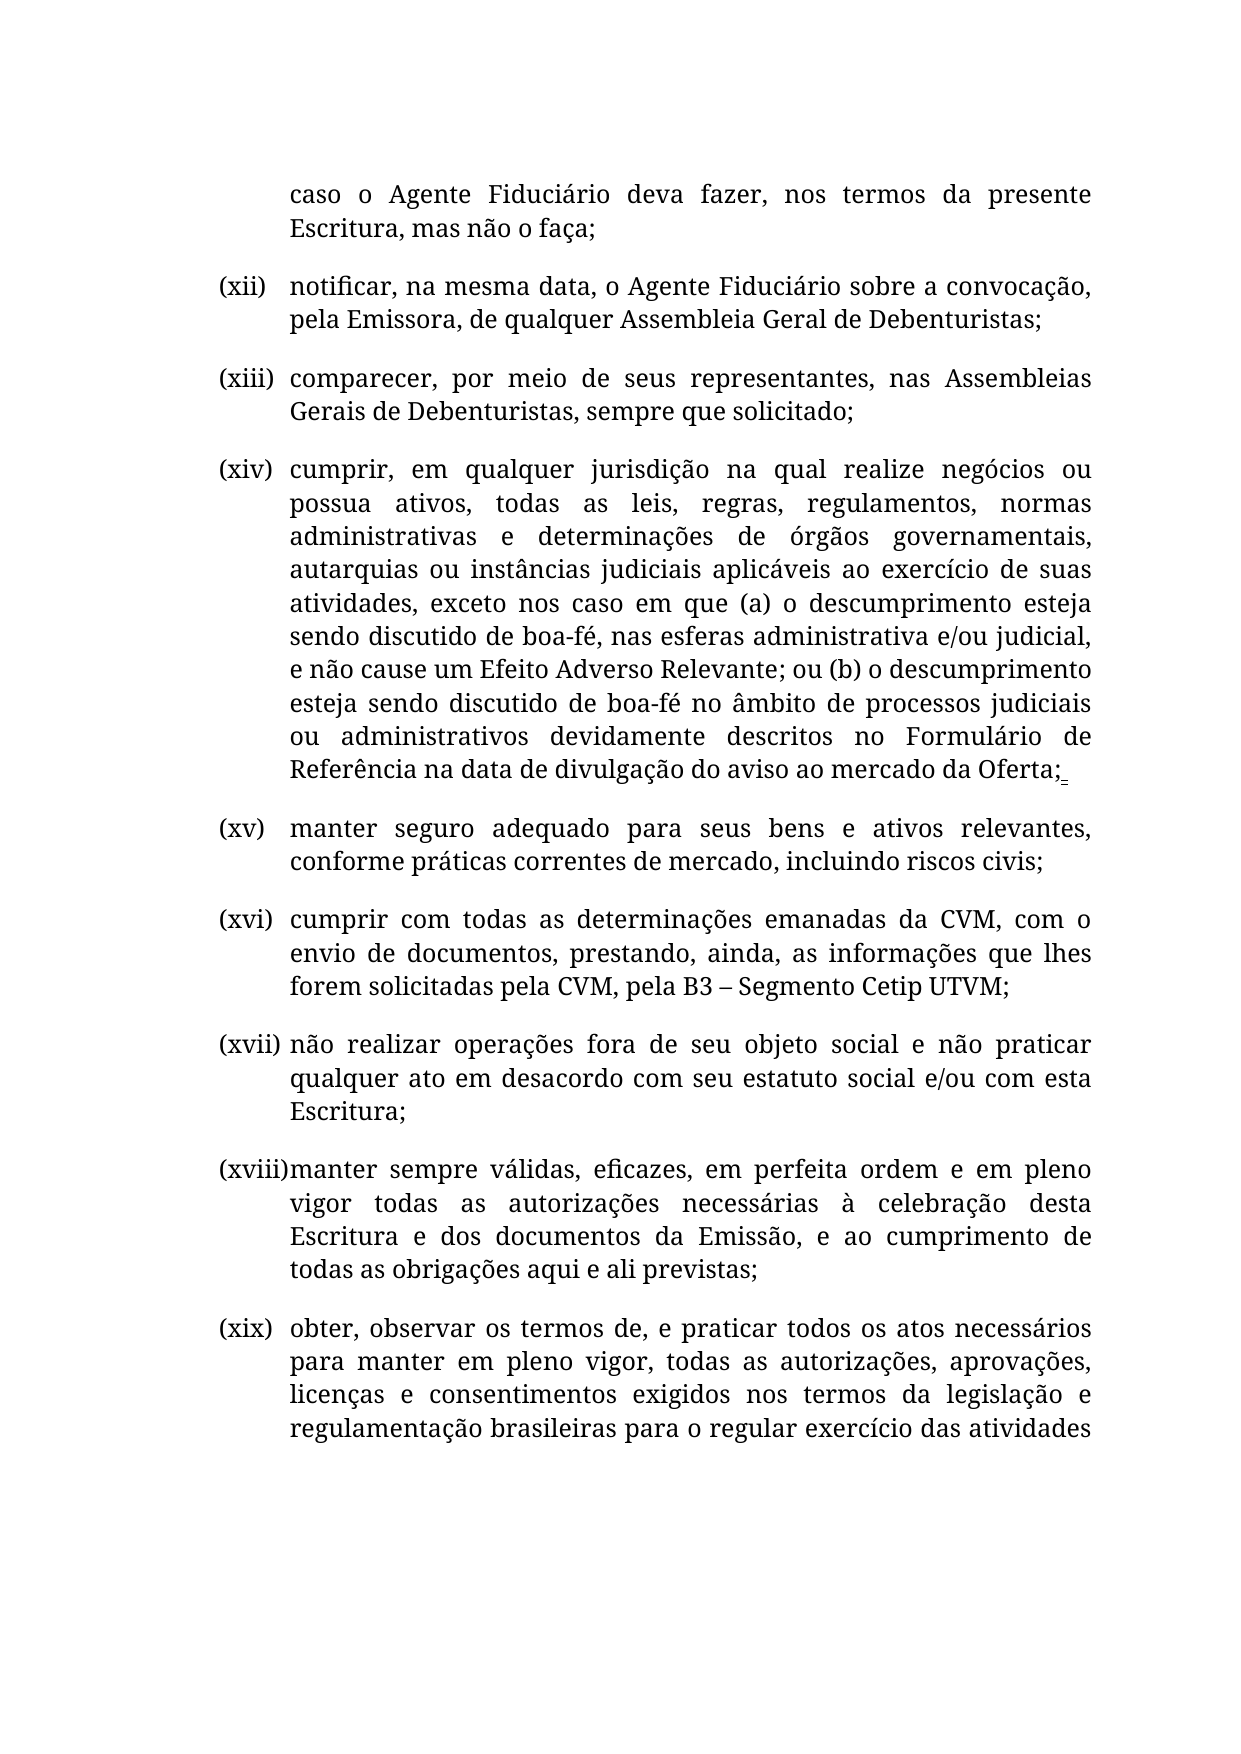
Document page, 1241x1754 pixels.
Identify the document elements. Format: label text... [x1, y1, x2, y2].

text manter seguro adequado para seus bens e ativos relevantes, conforme práticas correntes de mercado, incluindo riscos civis; [219, 811, 1092, 877]
text não realizar operações fora de seu objeto social e não praticar qualquer ato em desacordo com seu estatuto social e/ou com esta Escritura; [219, 1027, 1092, 1127]
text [218, 177, 1092, 244]
text notificar, na mesma data, o Agente Fiduciário sobre a convocação, pela Emissora, de qualquer Assembleia Geral de Debenturistas; [218, 269, 1092, 336]
text comparecer, por meio de seus representantes, nas Assembleias Gerais de Debenturistas, sempre que solicitado; [218, 361, 1092, 427]
text cumprir, em qualquer jurisdição na qual realize negócios ou possua ativos, todas as leis, regras, regulamentos, normas administrativas e determinações de órgãos governamentais, autarquias ou instâncias judiciais aplicáveis ao exercício de suas atividades, exceto nos caso em que (a) o descumprimento esteja sendo discutido de boa-fé, nas esferas administrativa e/ou judicial, e não cause um Efeito Adverso Relevante; ou (b) o descumprimento esteja sendo discutido de boa-fé no âmbito de processos judiciais ou administrativos devidamente descritos no Formulário de Referência na data de divulgação do aviso ao mercado da Oferta; [218, 452, 1092, 786]
text cumprir com todas as determinações emanadas da CVM, com o envio de documentos, prestando, ainda, as informações que lhes forem solicitadas pela CVM, pela B3 – Segmento Cetip UTVM; [219, 902, 1092, 1002]
text manter sempre válidas, eficazes, em perfeita ordem e em pleno vigor todas as autorizações necessárias à celebração desta Escritura e dos documentos da Emissão, e ao cumprimento de todas as obrigações aqui e ali previstas; [219, 1152, 1092, 1286]
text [219, 1311, 1092, 1444]
